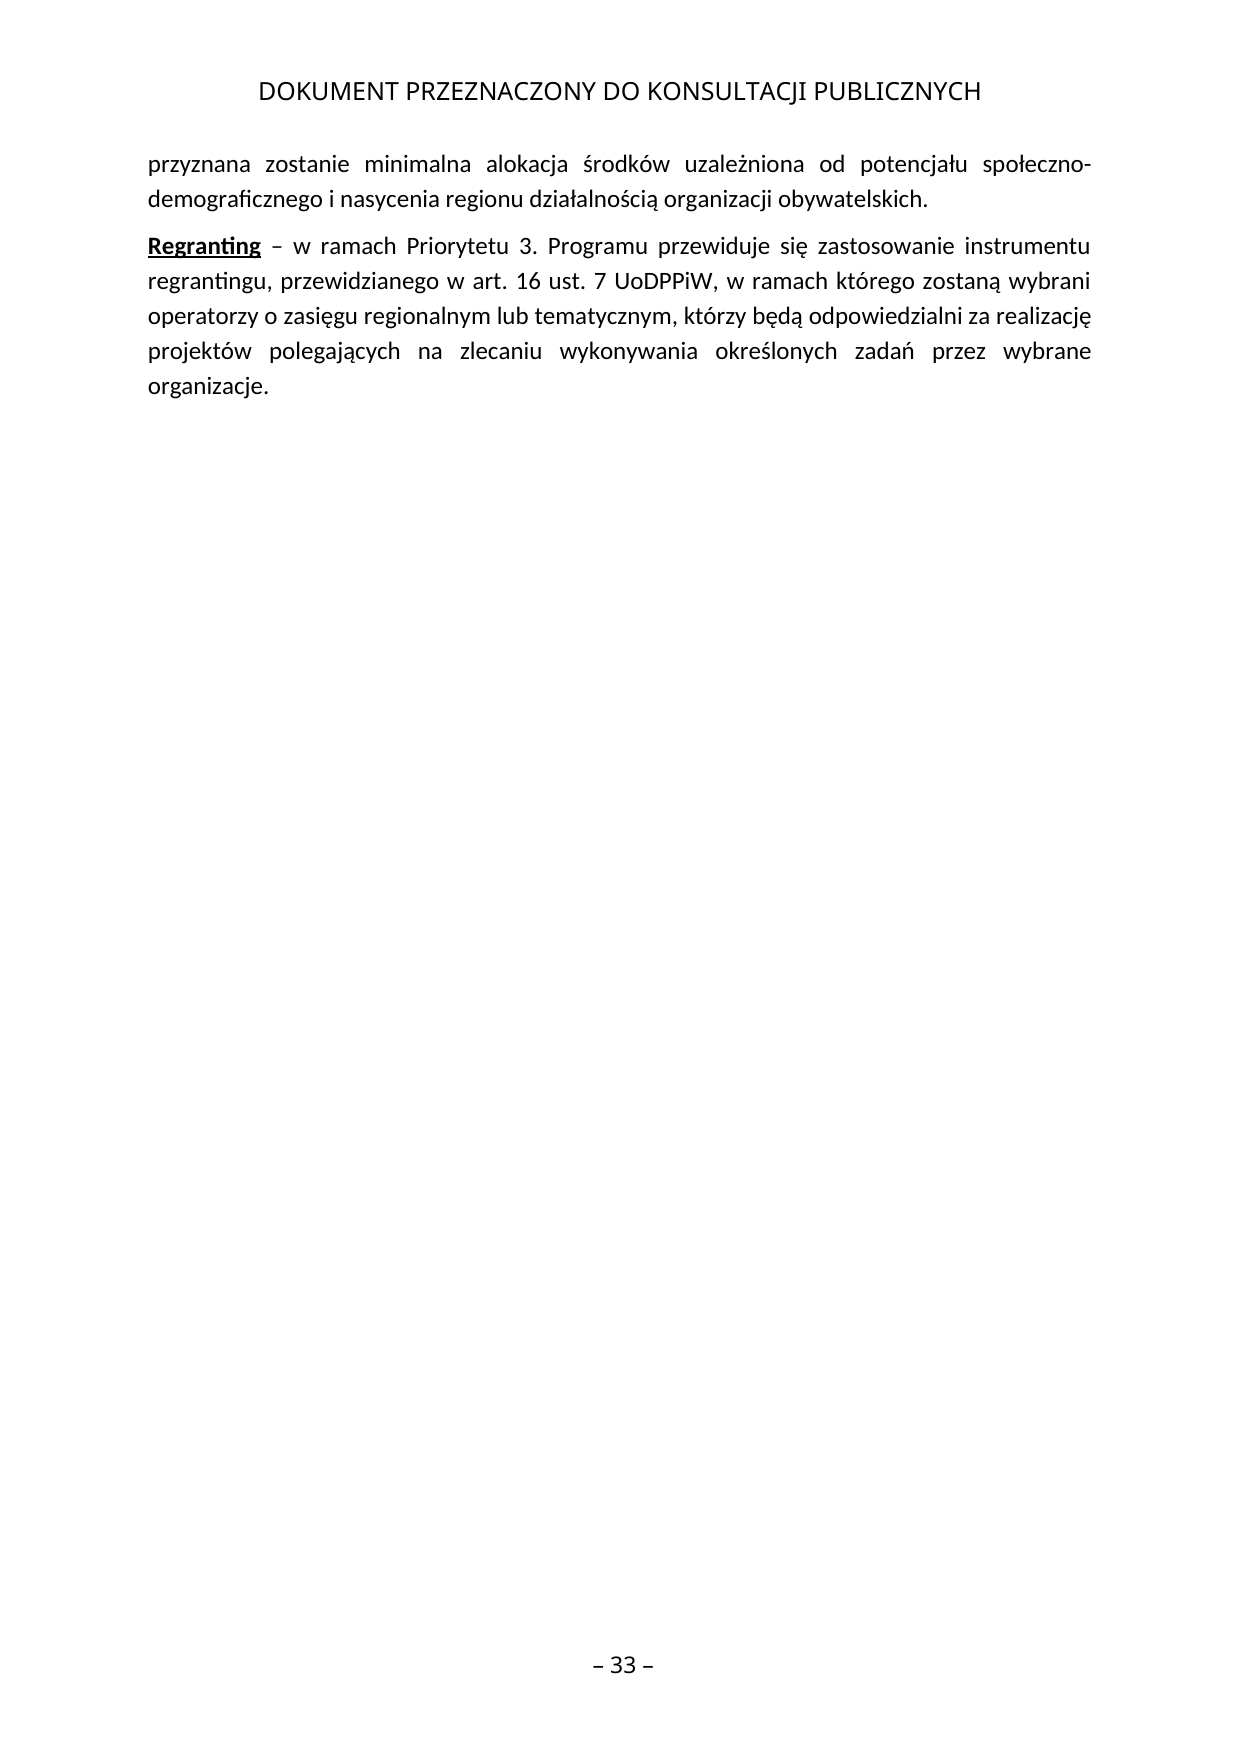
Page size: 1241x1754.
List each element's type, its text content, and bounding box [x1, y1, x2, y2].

text Regranting – w ramach Priorytetu 3. Programu przewiduje się zastosowanie instrumentu regrantingu, przewidzianego w art. 16 ust. 7 UoDPPiW, w ramach którego zostaną wybrani operatorzy o zasięgu regionalnym lub tematycznym, którzy będą odpowiedzialni za realizację projektów polegających na zlecaniu wykonywania określonych zadań przez wybrane organizacje. [148, 230, 1092, 401]
